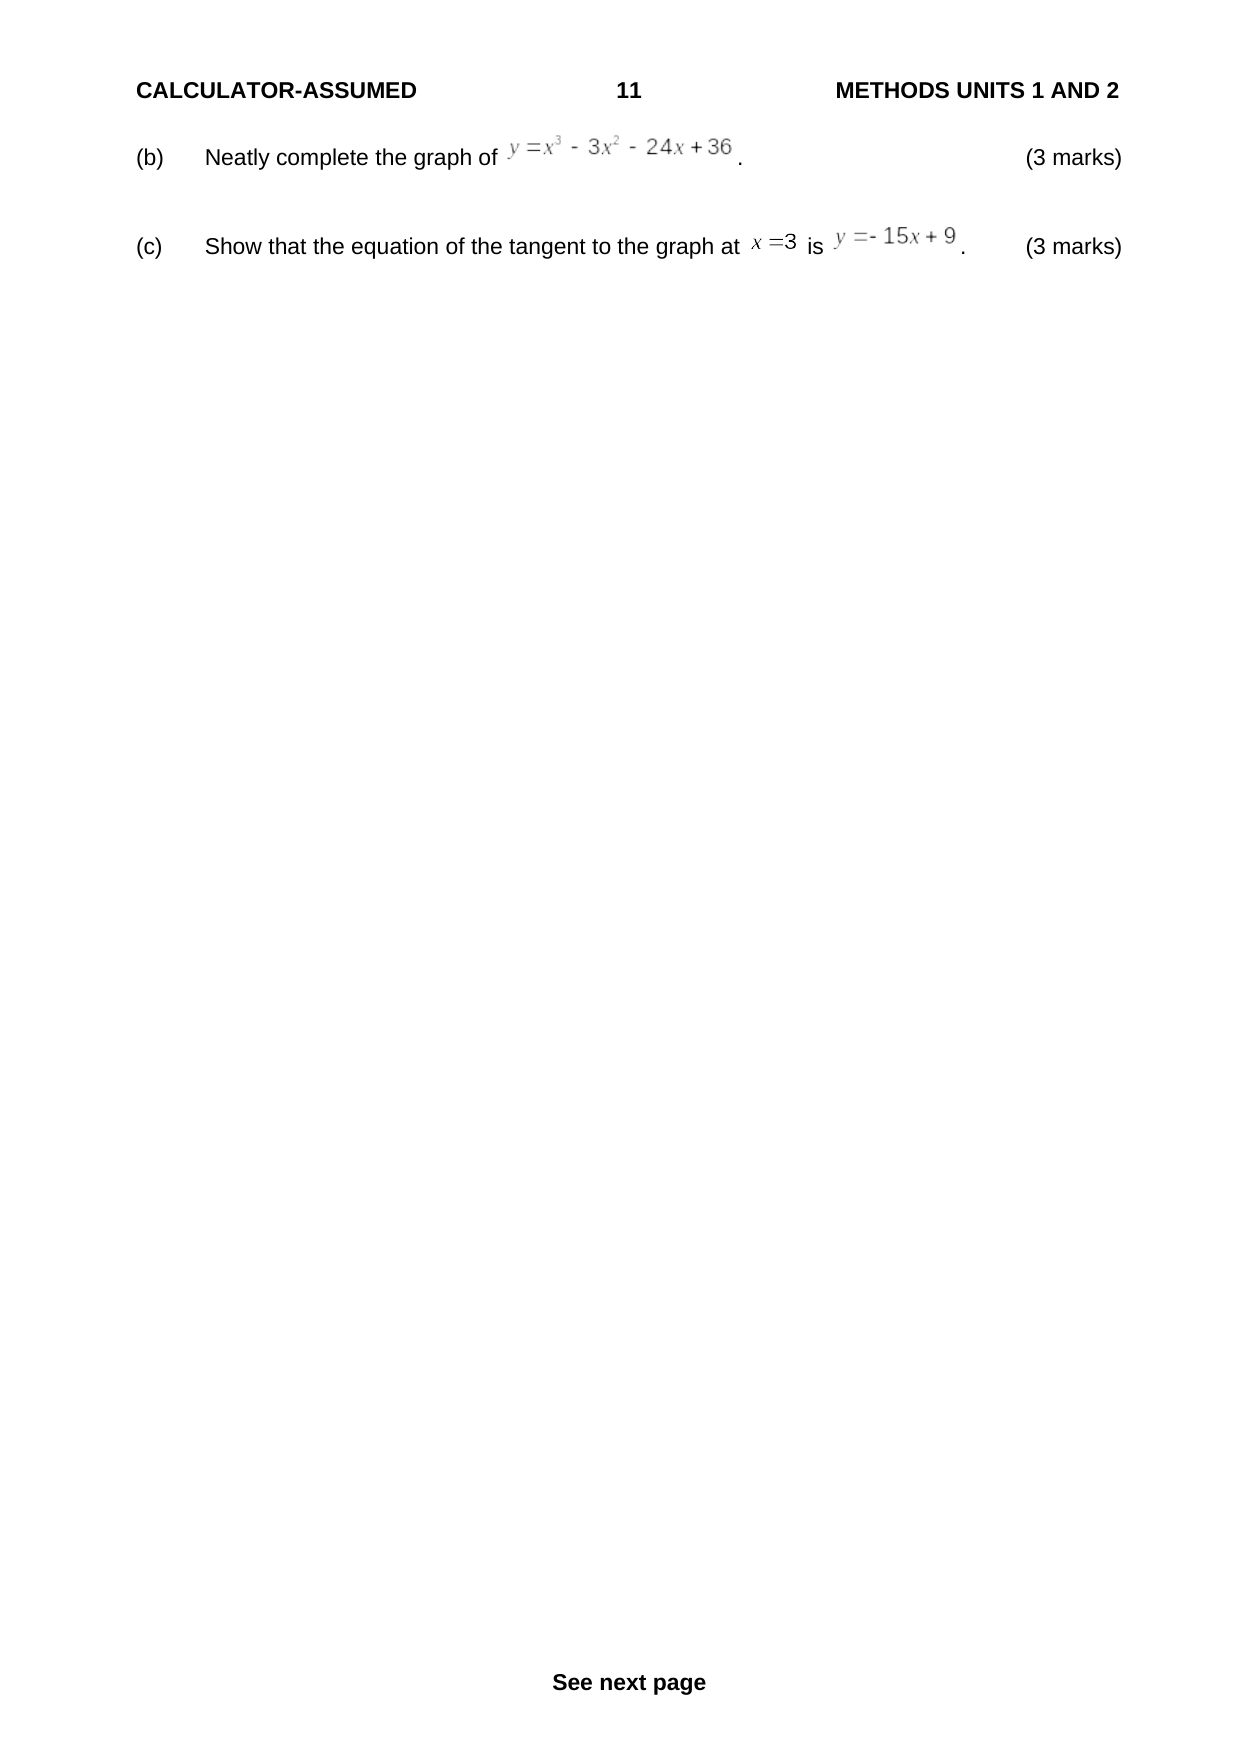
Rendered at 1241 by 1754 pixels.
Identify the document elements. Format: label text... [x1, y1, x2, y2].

text (c) Show that the equation of the tangent to the graph at is . (3 marks) [136, 223, 1122, 259]
text (b) Neatly complete the graph of . (3 marks) [136, 130, 1122, 171]
